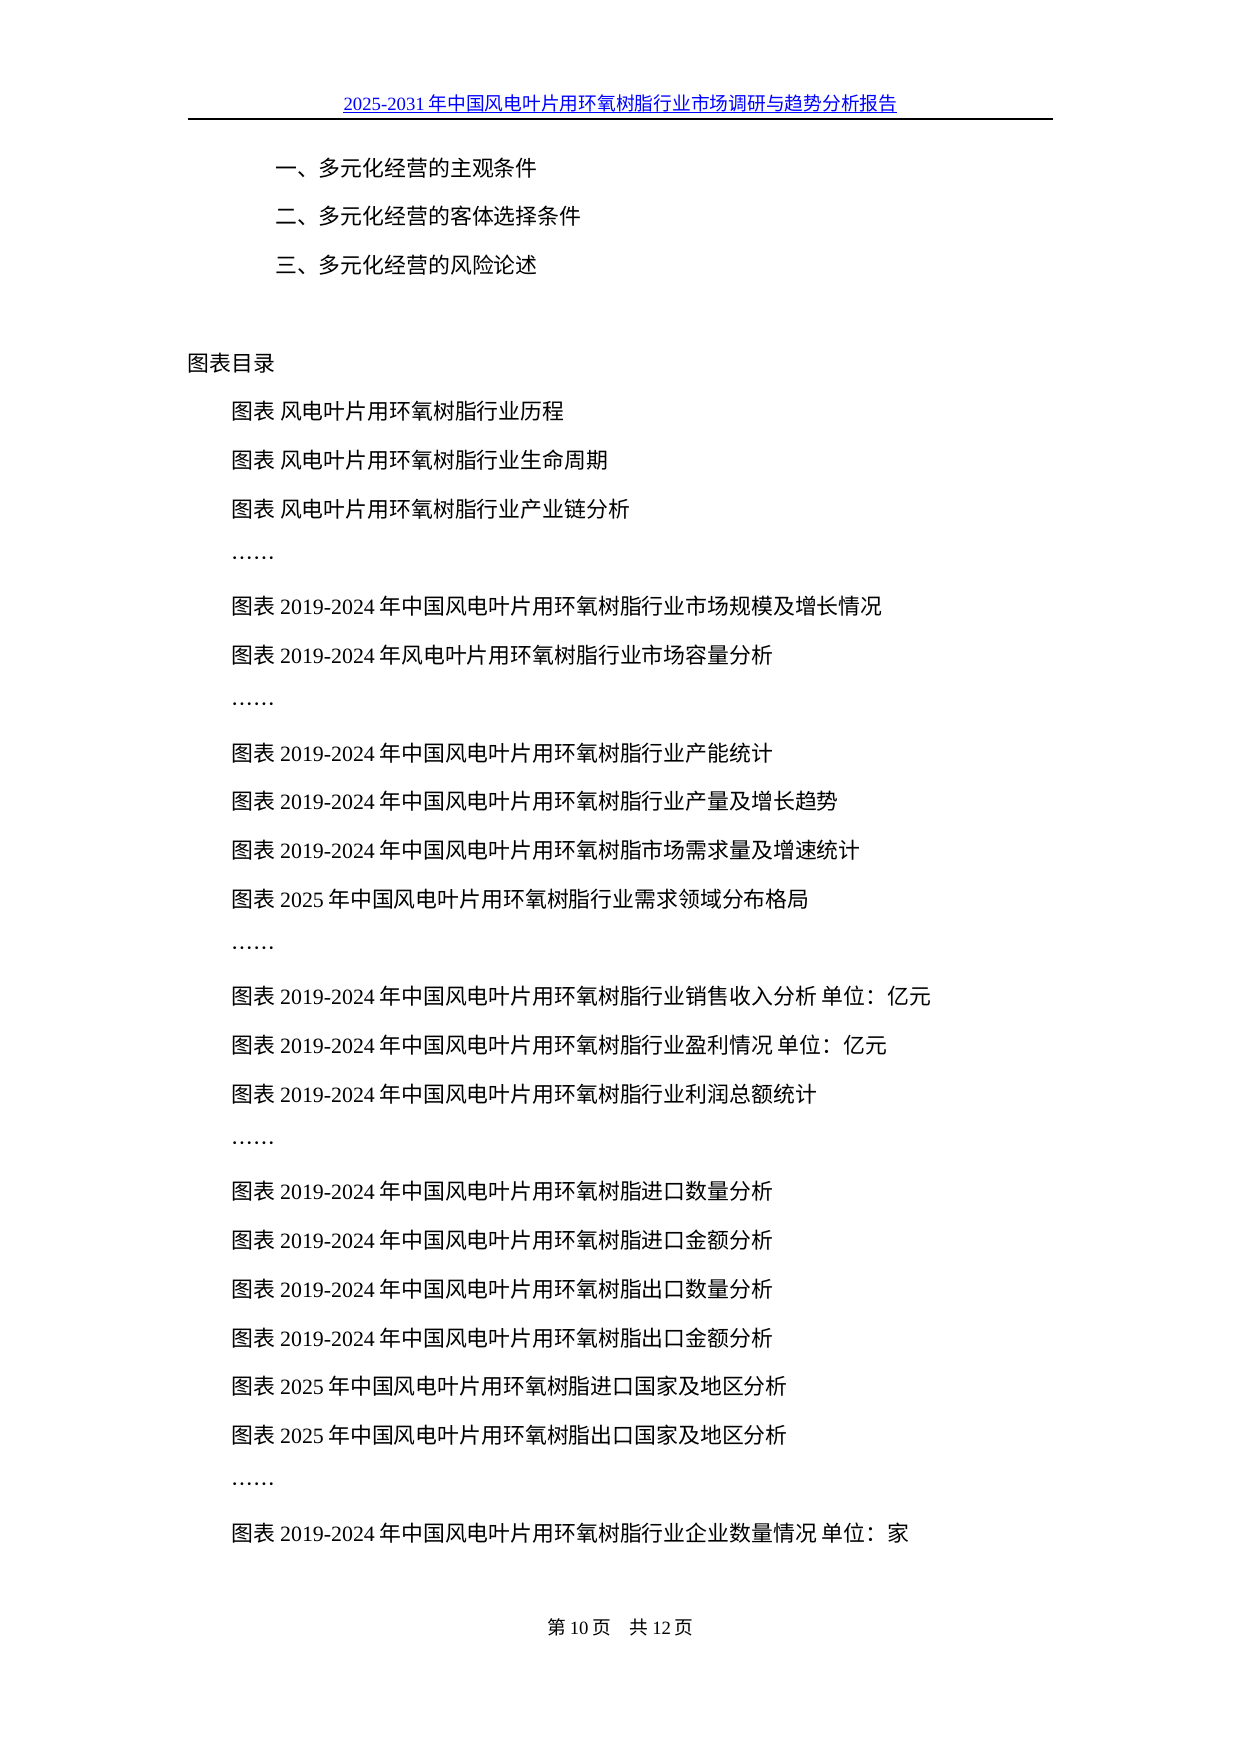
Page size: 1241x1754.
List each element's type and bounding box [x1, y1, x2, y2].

text [187, 150, 1053, 1548]
